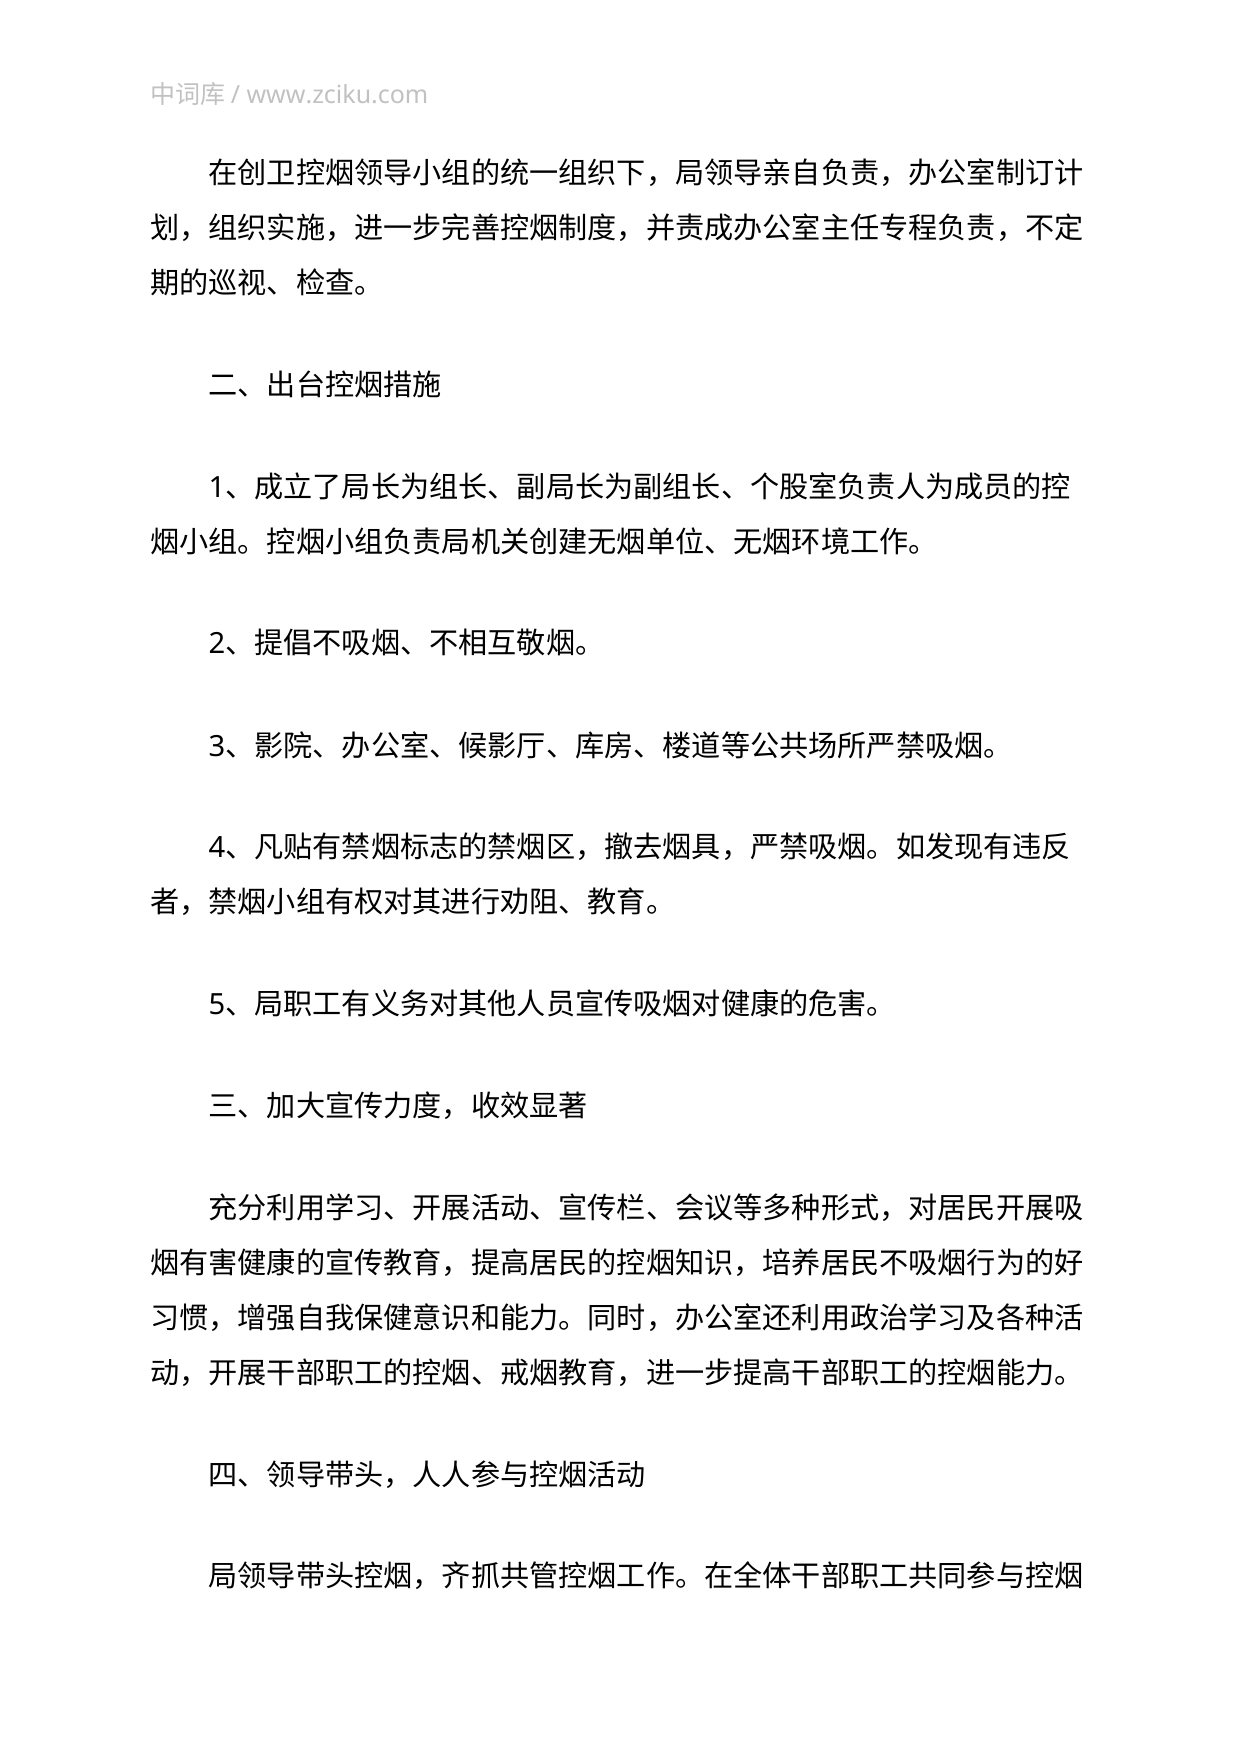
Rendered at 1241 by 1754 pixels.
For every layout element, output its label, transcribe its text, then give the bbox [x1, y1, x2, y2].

text 三、加大宣传力度，收效显著 [150, 1083, 1090, 1125]
text 3、影院、办公室、候影厅、库房、楼道等公共场所严禁吸烟。 [150, 722, 1090, 764]
text 二、出台控烟措施 [150, 362, 1090, 404]
text 充分利用学习、开展活动、宣传栏、会议等多种形式，对居民开展吸烟有害健康的宣传教育，提高居民的控烟知识，培养居民不吸烟行为的好习惯，增强自我保健意识和能力。同时，办公室还利用政治学习及各种活动，开展干部职工的控烟、戒烟教育，进一步提高干部职工的控烟能力。 [150, 1184, 1090, 1392]
text 4、凡贴有禁烟标志的禁烟区，撤去烟具，严禁吸烟。如发现有违反者，禁烟小组有权对其进行劝阻、教育。 [150, 824, 1090, 921]
text 在创卫控烟领导小组的统一组织下，局领导亲自负责，办公室制订计划，组织实施，进一步完善控烟制度，并责成办公室主任专程负责，不定期的巡视、检查。 [150, 150, 1090, 302]
text 四、领导带头，人人参与控烟活动 [150, 1451, 1090, 1493]
text 2、提倡不吸烟、不相互敬烟。 [150, 620, 1090, 662]
text 1、成立了局长为组长、副局长为副组长、个股室负责人为成员的控烟小组。控烟小组负责局机关创建无烟单位、无烟环境工作。 [150, 463, 1090, 561]
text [150, 1553, 1090, 1595]
text 5、局职工有义务对其他人员宣传吸烟对健康的危害。 [150, 981, 1090, 1023]
